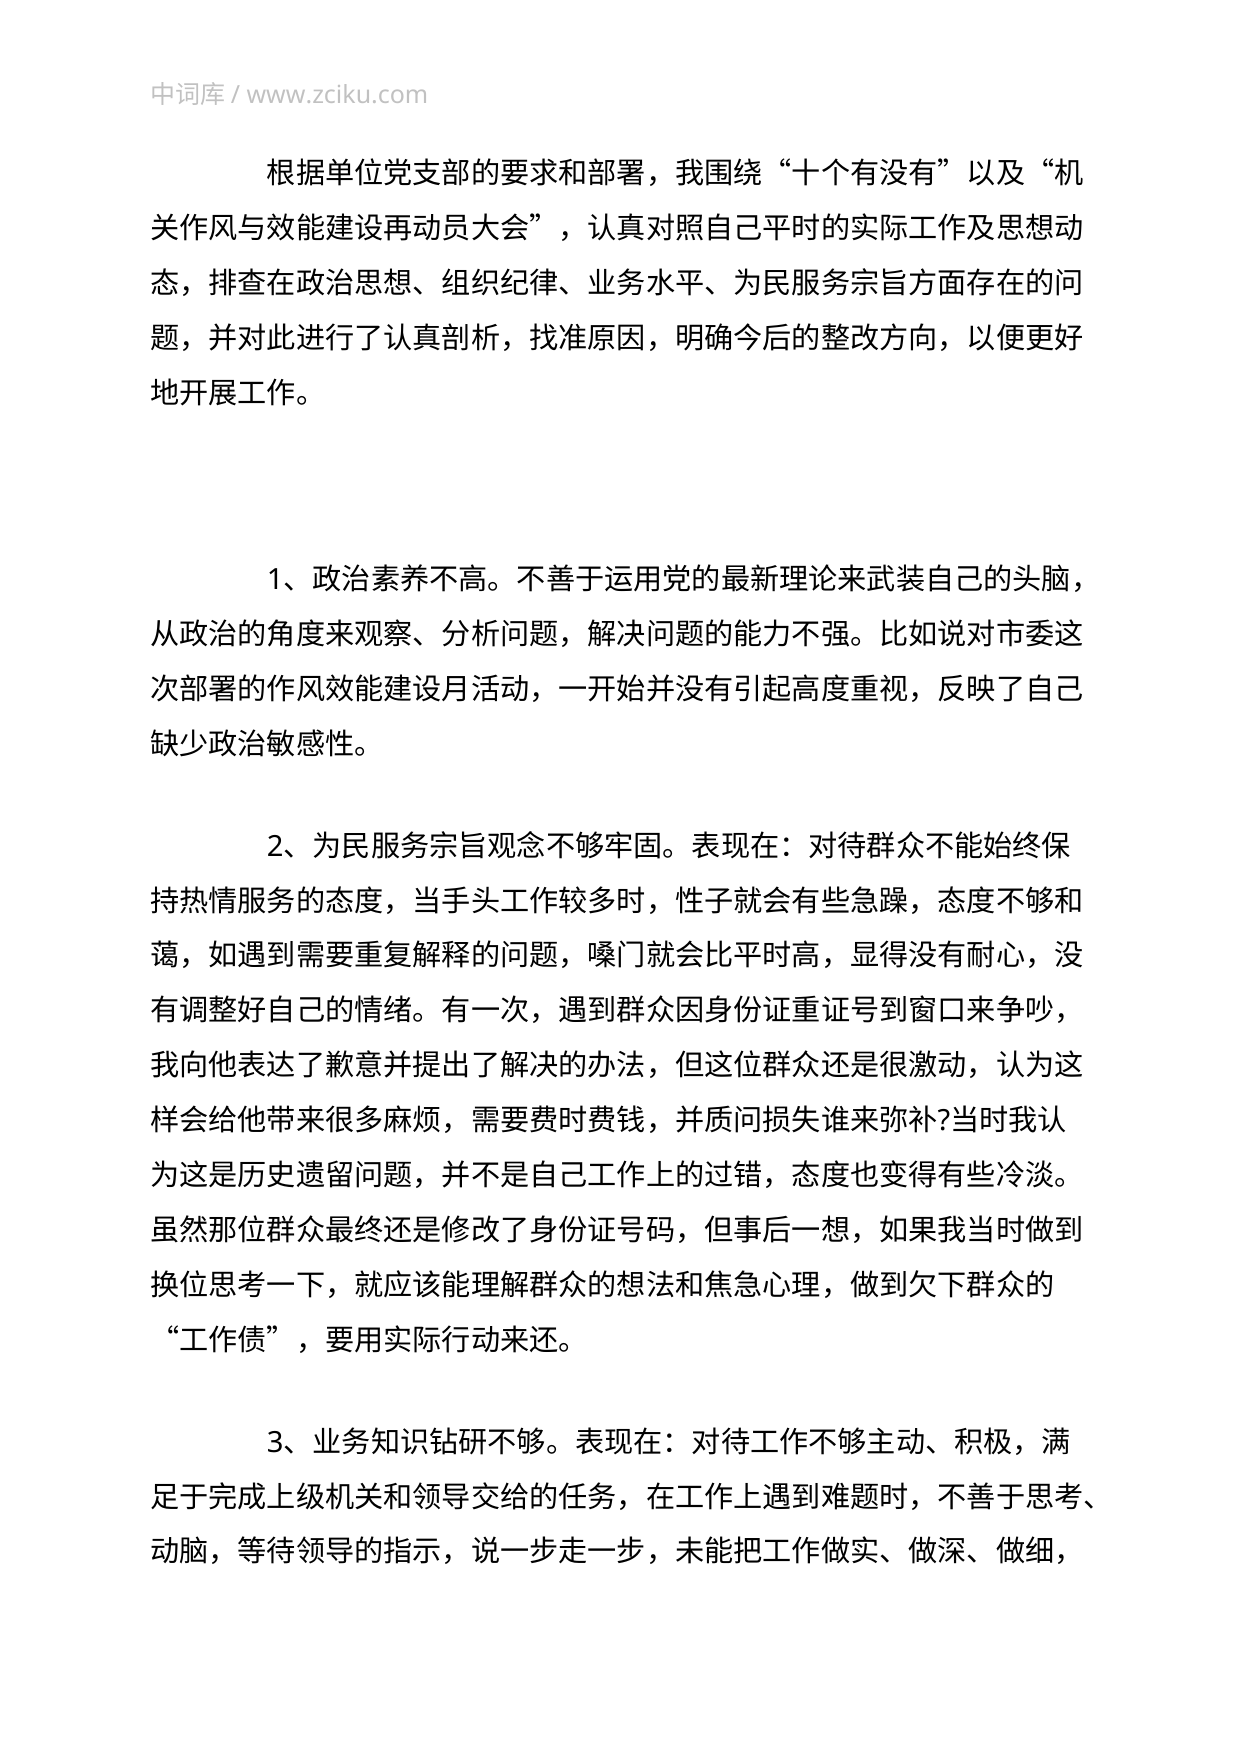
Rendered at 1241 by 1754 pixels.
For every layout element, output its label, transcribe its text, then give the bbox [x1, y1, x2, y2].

text 1、政治素养不高。不善于运用党的最新理论来武装自己的头脑，从政治的角度来观察、分析问题，解决问题的能力不强。比如说对市委这次部署的作风效能建设月活动，一开始并没有引起高度重视，反映了自己缺少政治敏感性。 [150, 556, 1090, 763]
text 根据单位党支部的要求和部署，我围绕“十个有没有”以及“机关作风与效能建设再动员大会”，认真对照自己平时的实际工作及思想动态，排查在政治思想、组织纪律、业务水平、为民服务宗旨方面存在的问题，并对此进行了认真剖析，找准原因，明确今后的整改方向，以便更好地开展工作。 [150, 150, 1090, 412]
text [150, 1418, 1090, 1570]
text 2、为民服务宗旨观念不够牢固。表现在：对待群众不能始终保持热情服务的态度，当手头工作较多时，性子就会有些急躁，态度不够和蔼，如遇到需要重复解释的问题，嗓门就会比平时高，显得没有耐心，没有调整好自己的情绪。有一次，遇到群众因身份证重证号到窗口来争吵，我向他表达了歉意并提出了解决的办法，但这位群众还是很激动，认为这样会给他带来很多麻烦，需要费时费钱，并质问损失谁来弥补?当时我认为这是历史遗留问题，并不是自己工作上的过错，态度也变得有些冷淡。虽然那位群众最终还是修改了身份证号码，但事后一想，如果我当时做到换位思考一下，就应该能理解群众的想法和焦急心理，做到欠下群众的“工作债”，要用实际行动来还。 [150, 822, 1090, 1359]
